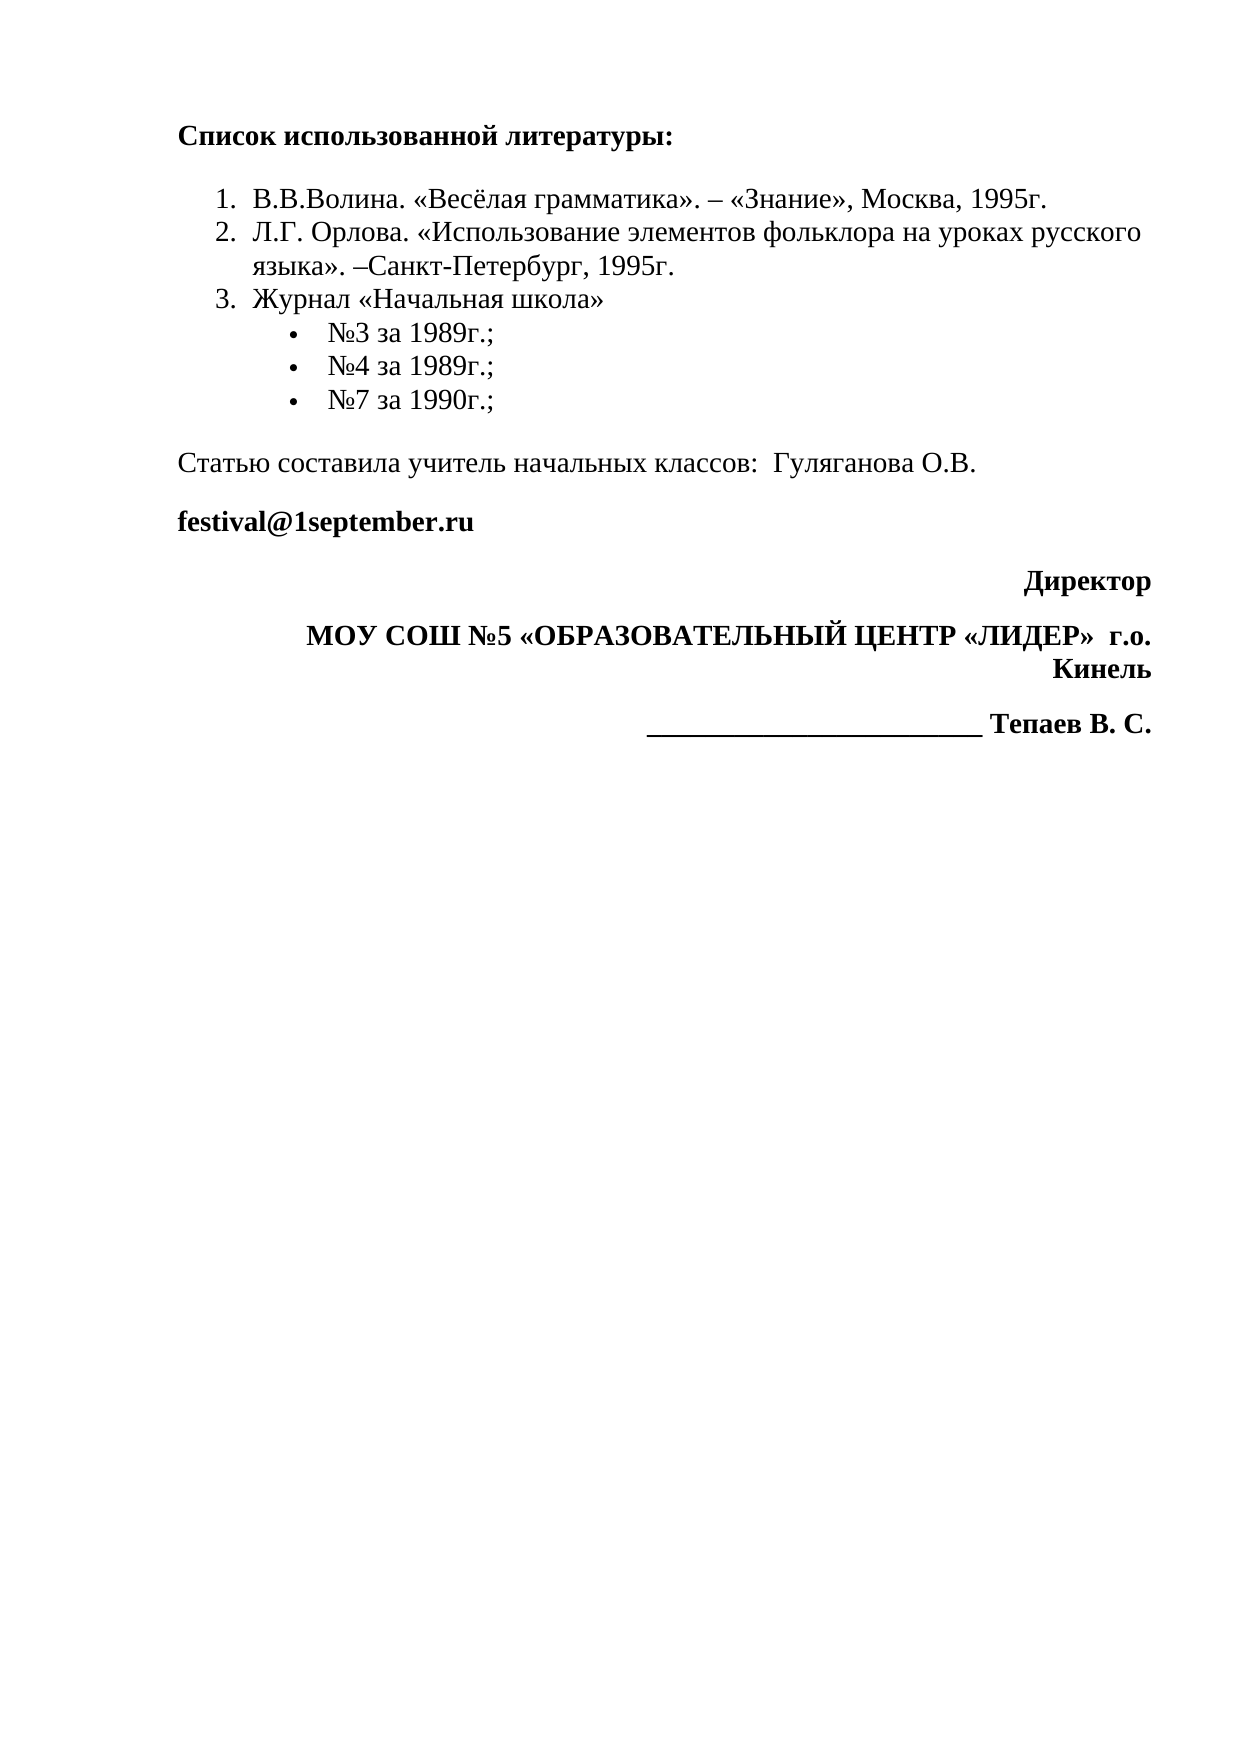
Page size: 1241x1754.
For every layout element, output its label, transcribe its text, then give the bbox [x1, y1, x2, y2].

list №3 за 1989г.; [290, 315, 1152, 348]
list Журнал «Начальная школа» [215, 281, 1152, 315]
text Статью составила учитель начальных классов: Гуляганова О.В. [177, 445, 1152, 478]
text festival@1september.ru [177, 504, 1152, 538]
text Директор [177, 563, 1152, 597]
list В.В.Волина. «Весёлая грамматика». – «Знание», Москва, 1995г. [215, 181, 1152, 214]
list №4 за 1989г.; [290, 348, 1152, 382]
text МОУ СОШ №5 «ОБРАЗОВАТЕЛЬНЫЙ ЦЕНТР «ЛИДЕР» г.о. Кинель [177, 618, 1152, 685]
list №7 за 1990г.; [290, 382, 1152, 416]
text _______________________ Тепаев В. С. [177, 706, 1152, 739]
list Л.Г. Орлова. «Использование элементов фольклора на уроках русского языка». –Санкт-Петербург, 1995г. [215, 214, 1152, 281]
text Список использованной литературы: [177, 118, 1152, 152]
